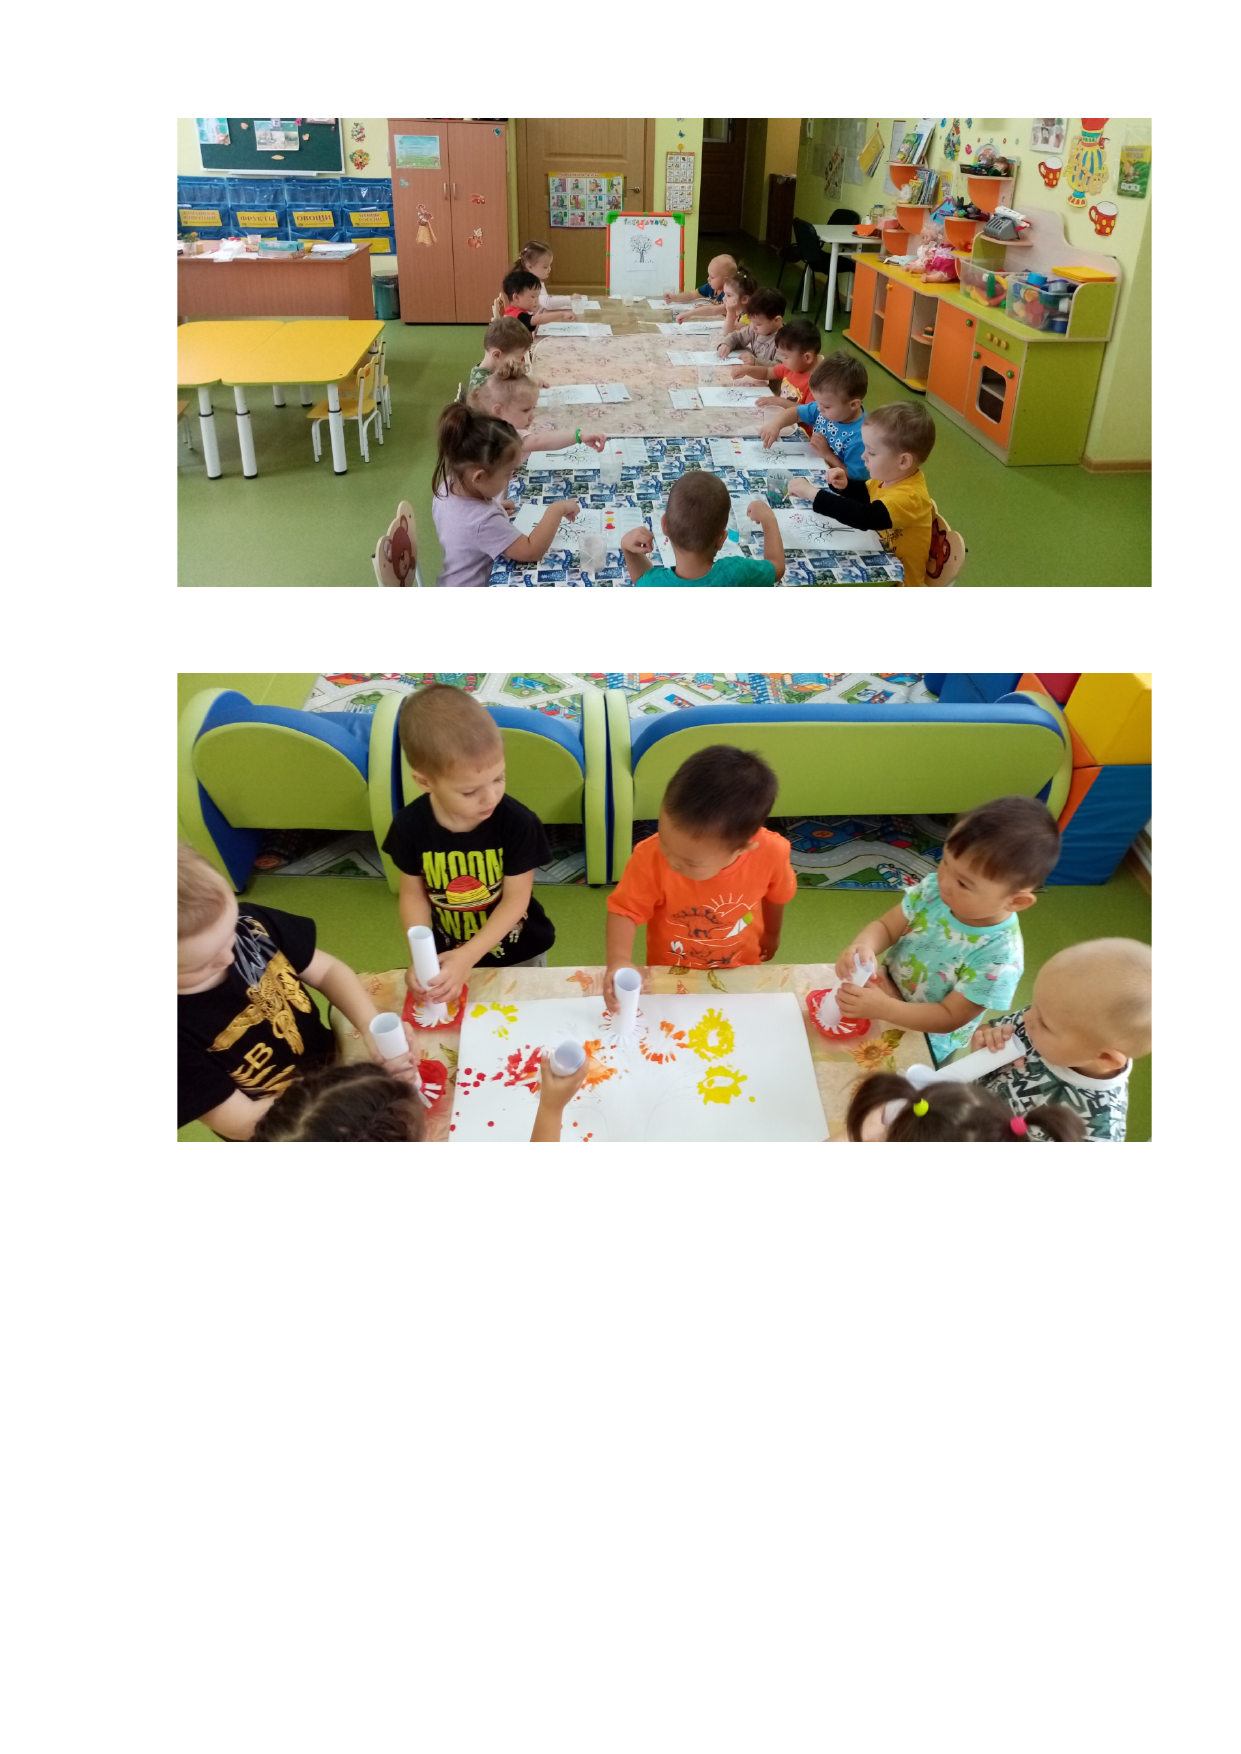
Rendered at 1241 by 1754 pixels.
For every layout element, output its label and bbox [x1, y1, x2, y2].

picture [177, 673, 1152, 1142]
picture [177, 118, 1152, 587]
